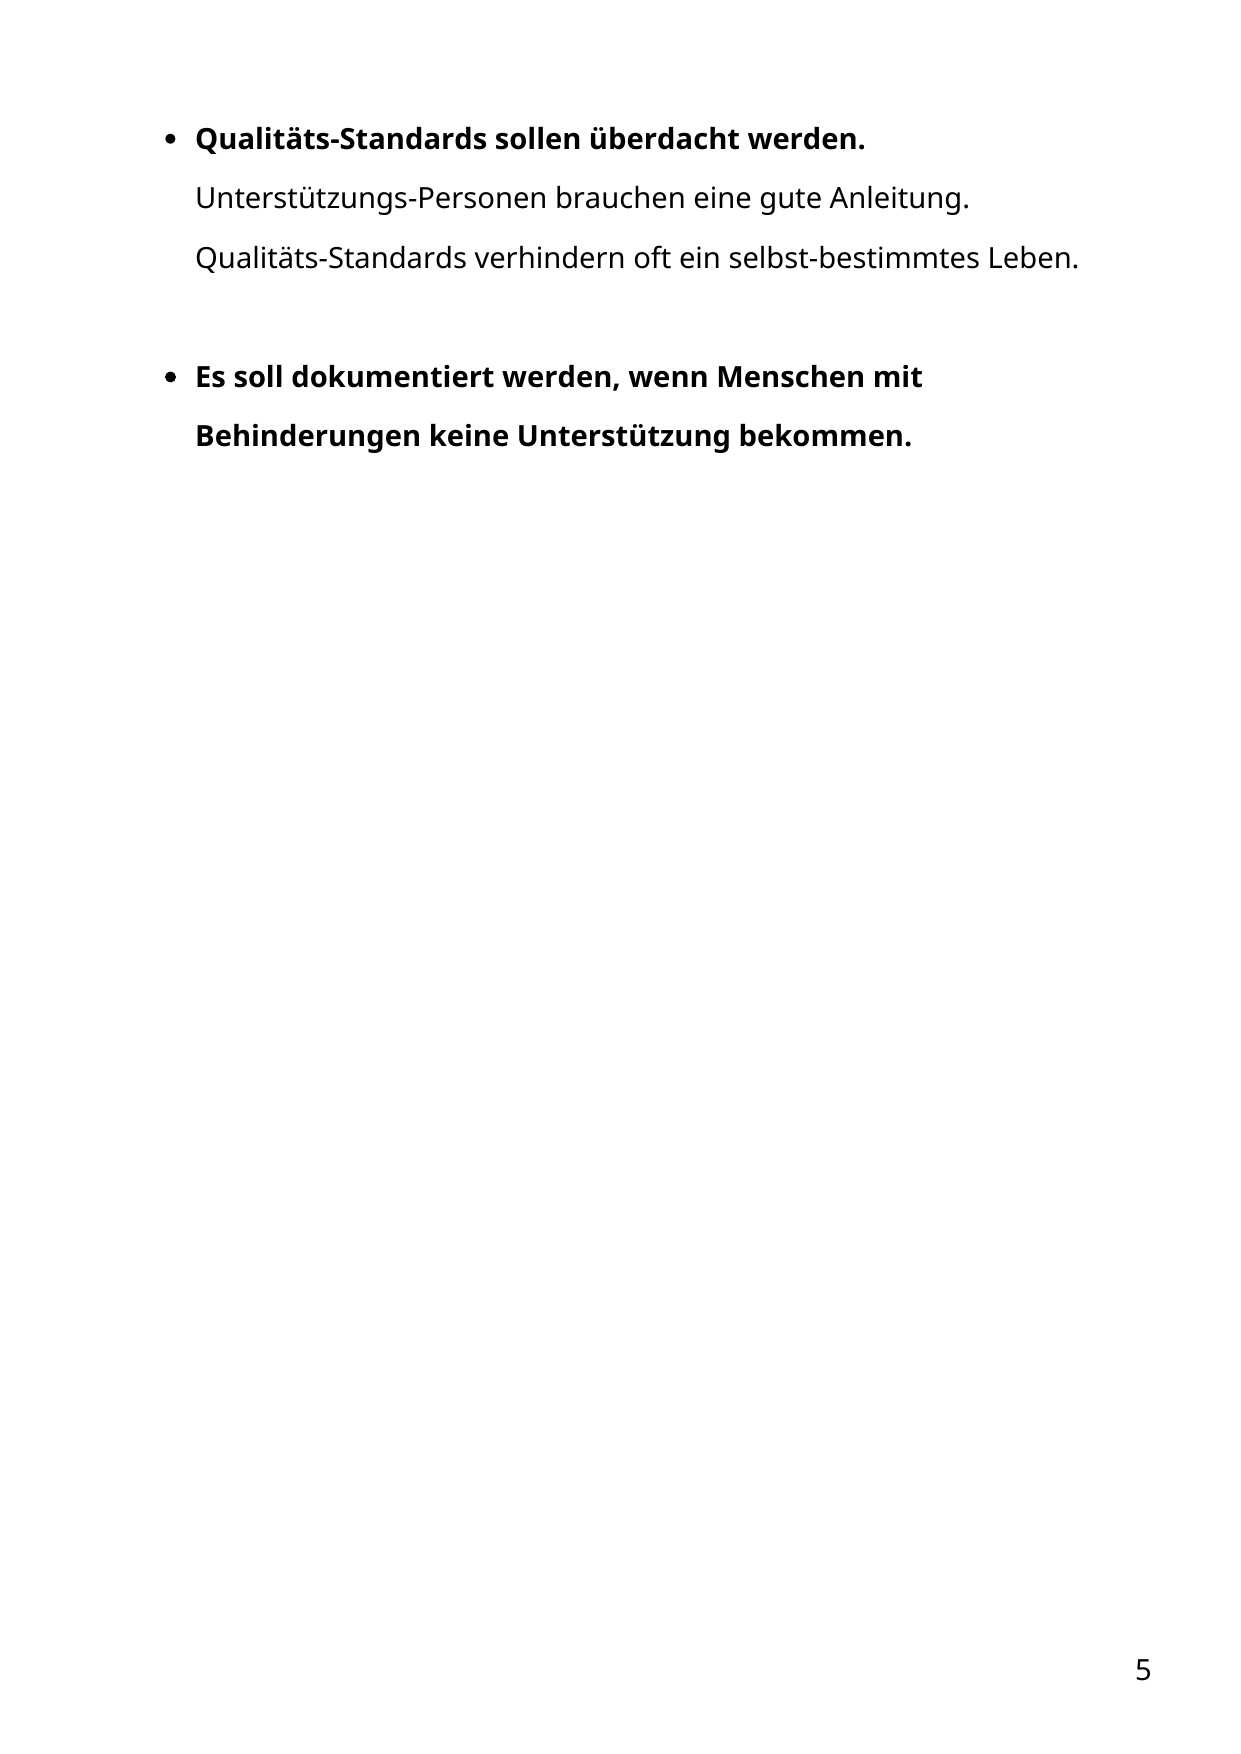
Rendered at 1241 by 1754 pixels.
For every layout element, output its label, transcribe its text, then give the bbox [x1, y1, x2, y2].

list Qualitäts-Standards sollen überdacht werden. Unterstützungs-Personen brauchen eine gute Anleitung. [165, 118, 1152, 217]
list Es soll dokumentiert werden, wenn Menschen mit Behinderungen keine Unterstützung bekommen. [165, 356, 1152, 455]
list Qualitäts-Standards verhindern oft ein selbst-bestimmtes Leben. [195, 237, 1152, 277]
